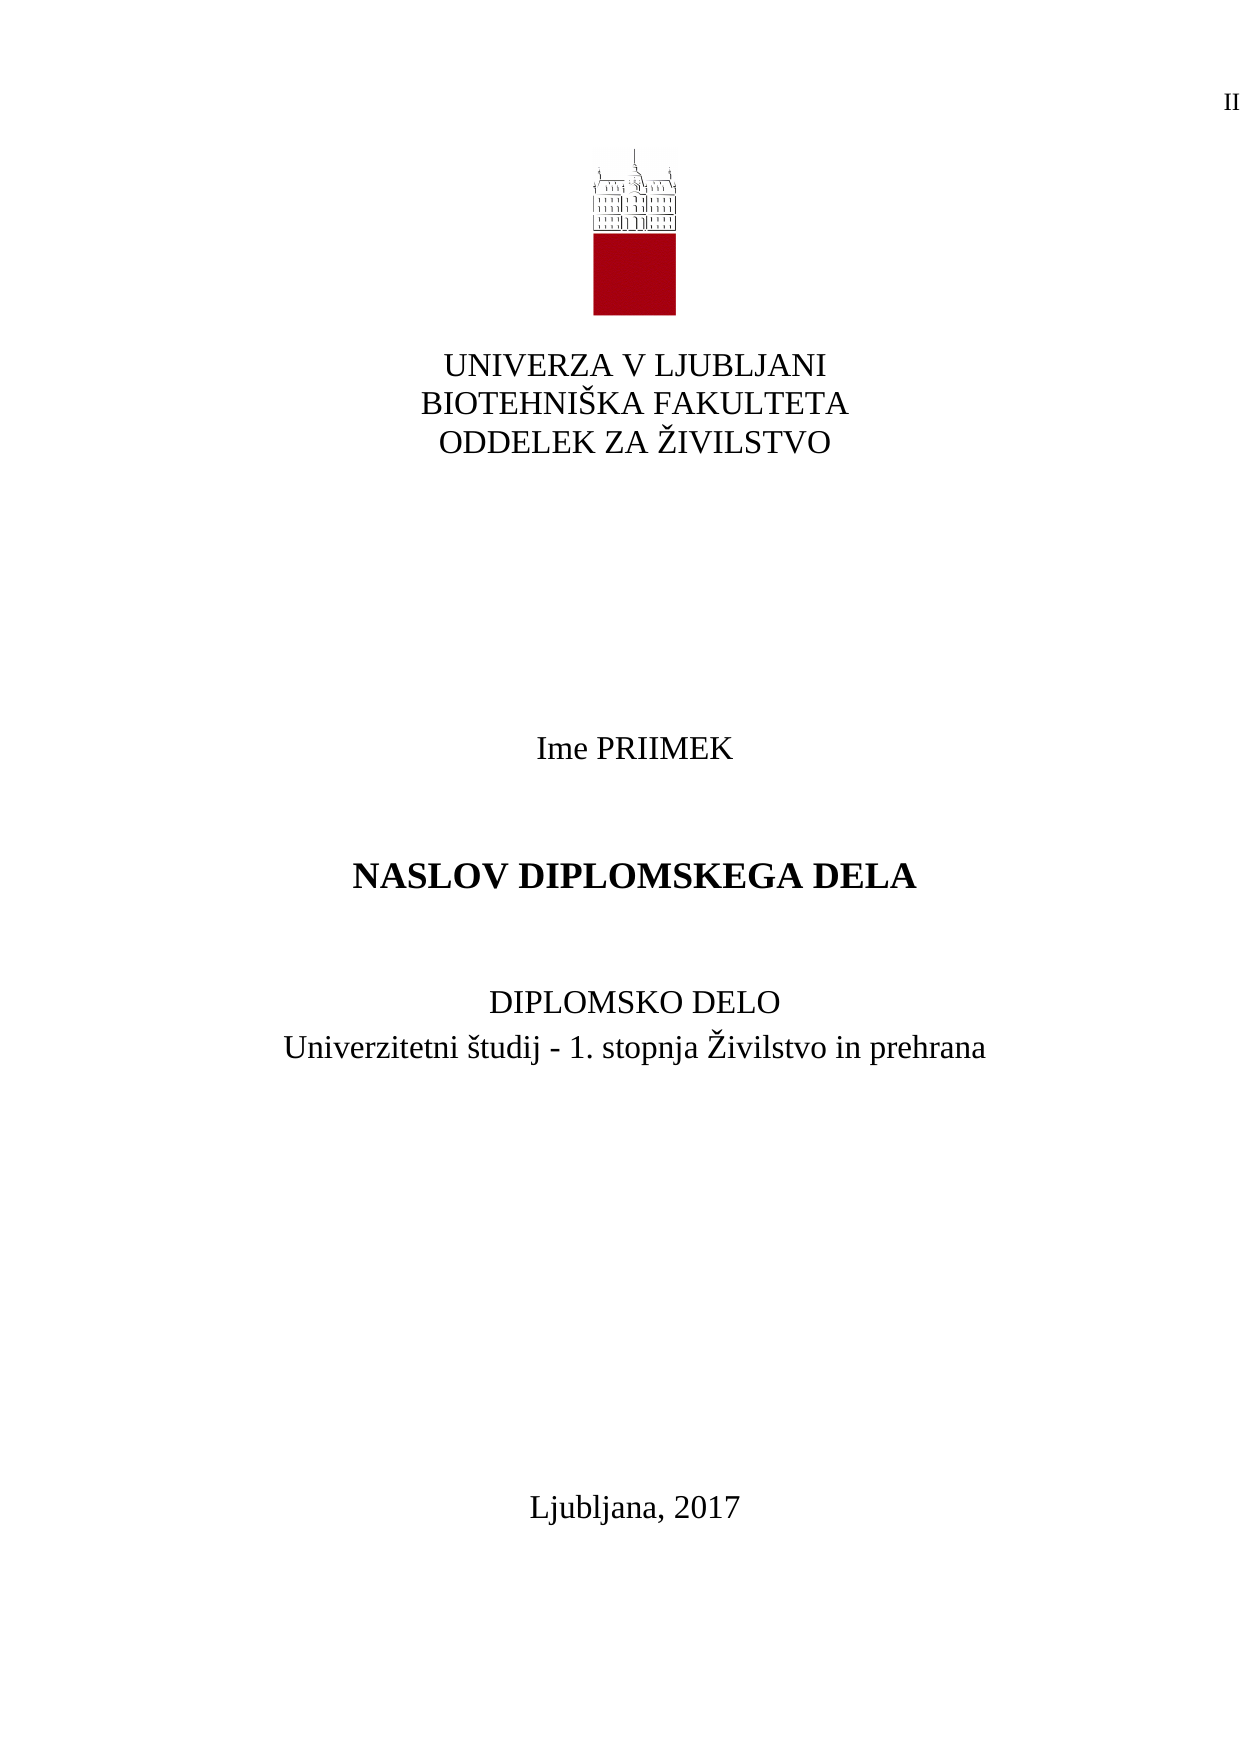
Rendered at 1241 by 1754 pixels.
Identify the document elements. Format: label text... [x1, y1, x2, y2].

text DIPLOMSKO DELO [177, 982, 1092, 1021]
text Ime PRIIMEK [177, 728, 1092, 767]
text ODDELEK ZA ŽIVILSTVO [177, 422, 1092, 460]
text UNIVERZA V LJUBLJANI [177, 345, 1092, 383]
text NASLOV DIPLOMSKEGA DELA [177, 853, 1092, 896]
picture [591, 147, 678, 317]
text Univerzitetni študij - 1. stopnja Živilstvo in prehrana [177, 1027, 1092, 1065]
text Ljubljana, 2017 [177, 1487, 1092, 1525]
text BIOTEHNIŠKA FAKULTETA [177, 383, 1092, 422]
